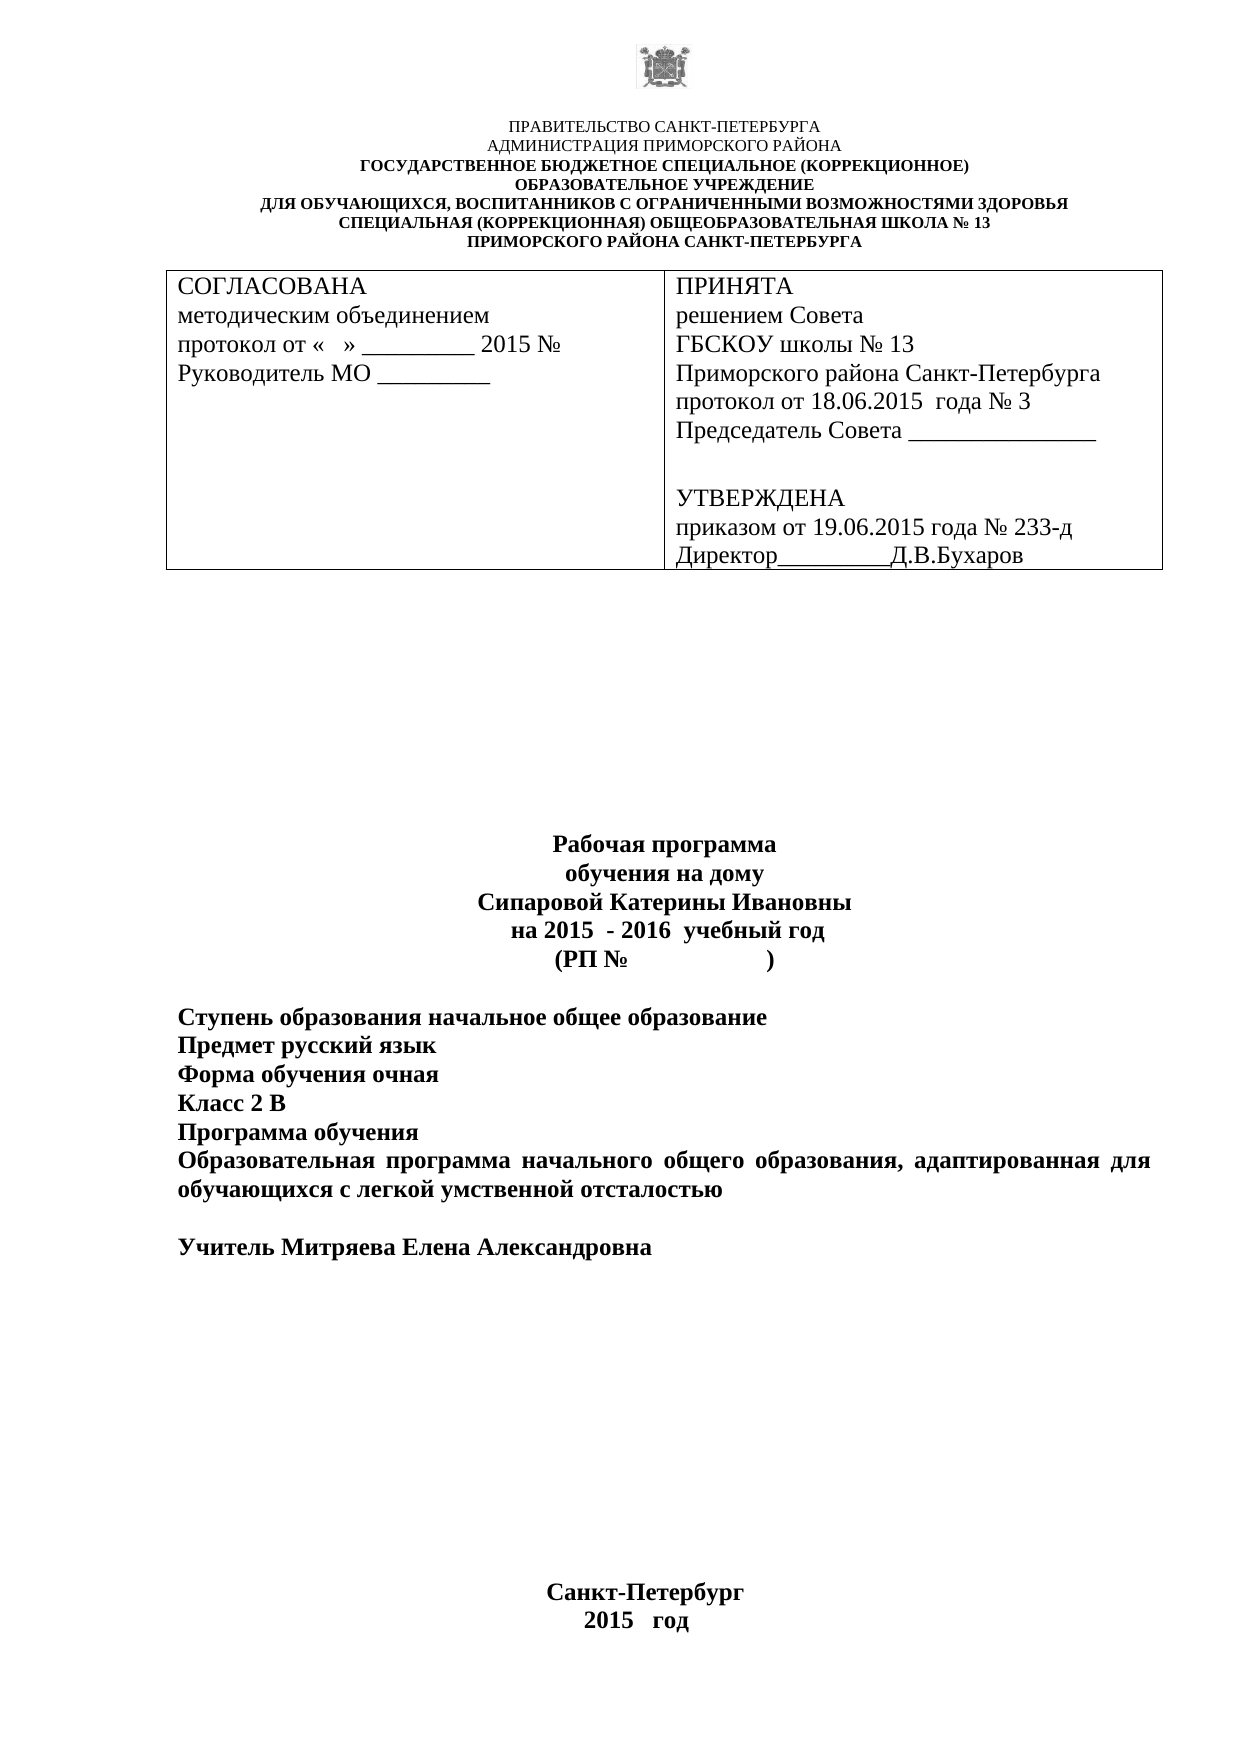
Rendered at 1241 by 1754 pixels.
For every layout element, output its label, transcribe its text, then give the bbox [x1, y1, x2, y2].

text Санкт-Петербург [177, 1577, 1152, 1605]
text Учитель Митряева Елена Александровна [177, 1232, 1152, 1260]
text Форма обучения очная [177, 1059, 1152, 1088]
text ПРАВИТЕЛЬСТВО САНКТ-ПЕТЕРБУРГА [177, 117, 1152, 136]
text (РП № ) [177, 944, 1152, 973]
text Образовательная программа начального общего образования, адаптированная для обучающихся с легкой умственной отсталостью [177, 1145, 1152, 1203]
picture [636, 44, 693, 89]
text ДЛЯ ОБУЧАЮЩИХСЯ, ВОСПИТАННИКОВ С ОГРАНИЧЕННЫМИ ВОЗМОЖНОСТЯМИ ЗДОРОВЬЯ [177, 194, 1152, 213]
text на 2015 - 2016 учебный год [177, 915, 1152, 944]
text ПРИМОРСКОГО РАЙОНА САНКТ-ПЕТЕРБУРГА [177, 232, 1152, 251]
text 2015 год [177, 1605, 1152, 1634]
text АДМИНИСТРАЦИЯ ПРИМОРСКОГО РАЙОНА [177, 136, 1152, 155]
text Сипаровой Катерины Ивановны [177, 887, 1152, 915]
text Программа обучения [177, 1117, 1152, 1145]
text Предмет русский язык [177, 1030, 1152, 1059]
text Класс 2 В [177, 1088, 1152, 1117]
text Ступень образования начальное общее образование [177, 1002, 1152, 1030]
text ОБРАЗОВАТЕЛЬНОЕ УЧРЕЖДЕНИЕ [177, 174, 1152, 194]
text СПЕЦИАЛЬНАЯ (КОРРЕКЦИОННАЯ) ОБЩЕОБРАЗОВАТЕЛЬНАЯ ШКОЛА № 13 [177, 213, 1152, 232]
text обучения на дому [177, 858, 1152, 887]
table_header ПРИНЯТА решением Совета ГБСКОУ школы № 13 Приморского района Санкт-Петербурга протокол от 18.06.2015 года № 3 Председатель Совета _______________ УТВЕРЖДЕНА приказом от 19.06.2015 года № 233-д Директор_________Д.В.Бухаров [665, 271, 1162, 569]
table_header СОГЛАСОВАНА методическим объединением протокол от « » _________ 2015 № Руководитель МО _________ [167, 271, 664, 569]
text Рабочая программа [177, 829, 1152, 858]
text ГОСУДАРСТВЕННОЕ БЮДЖЕТНОЕ СПЕЦИАЛЬНОЕ (КОРРЕКЦИОННОЕ) [177, 155, 1152, 174]
